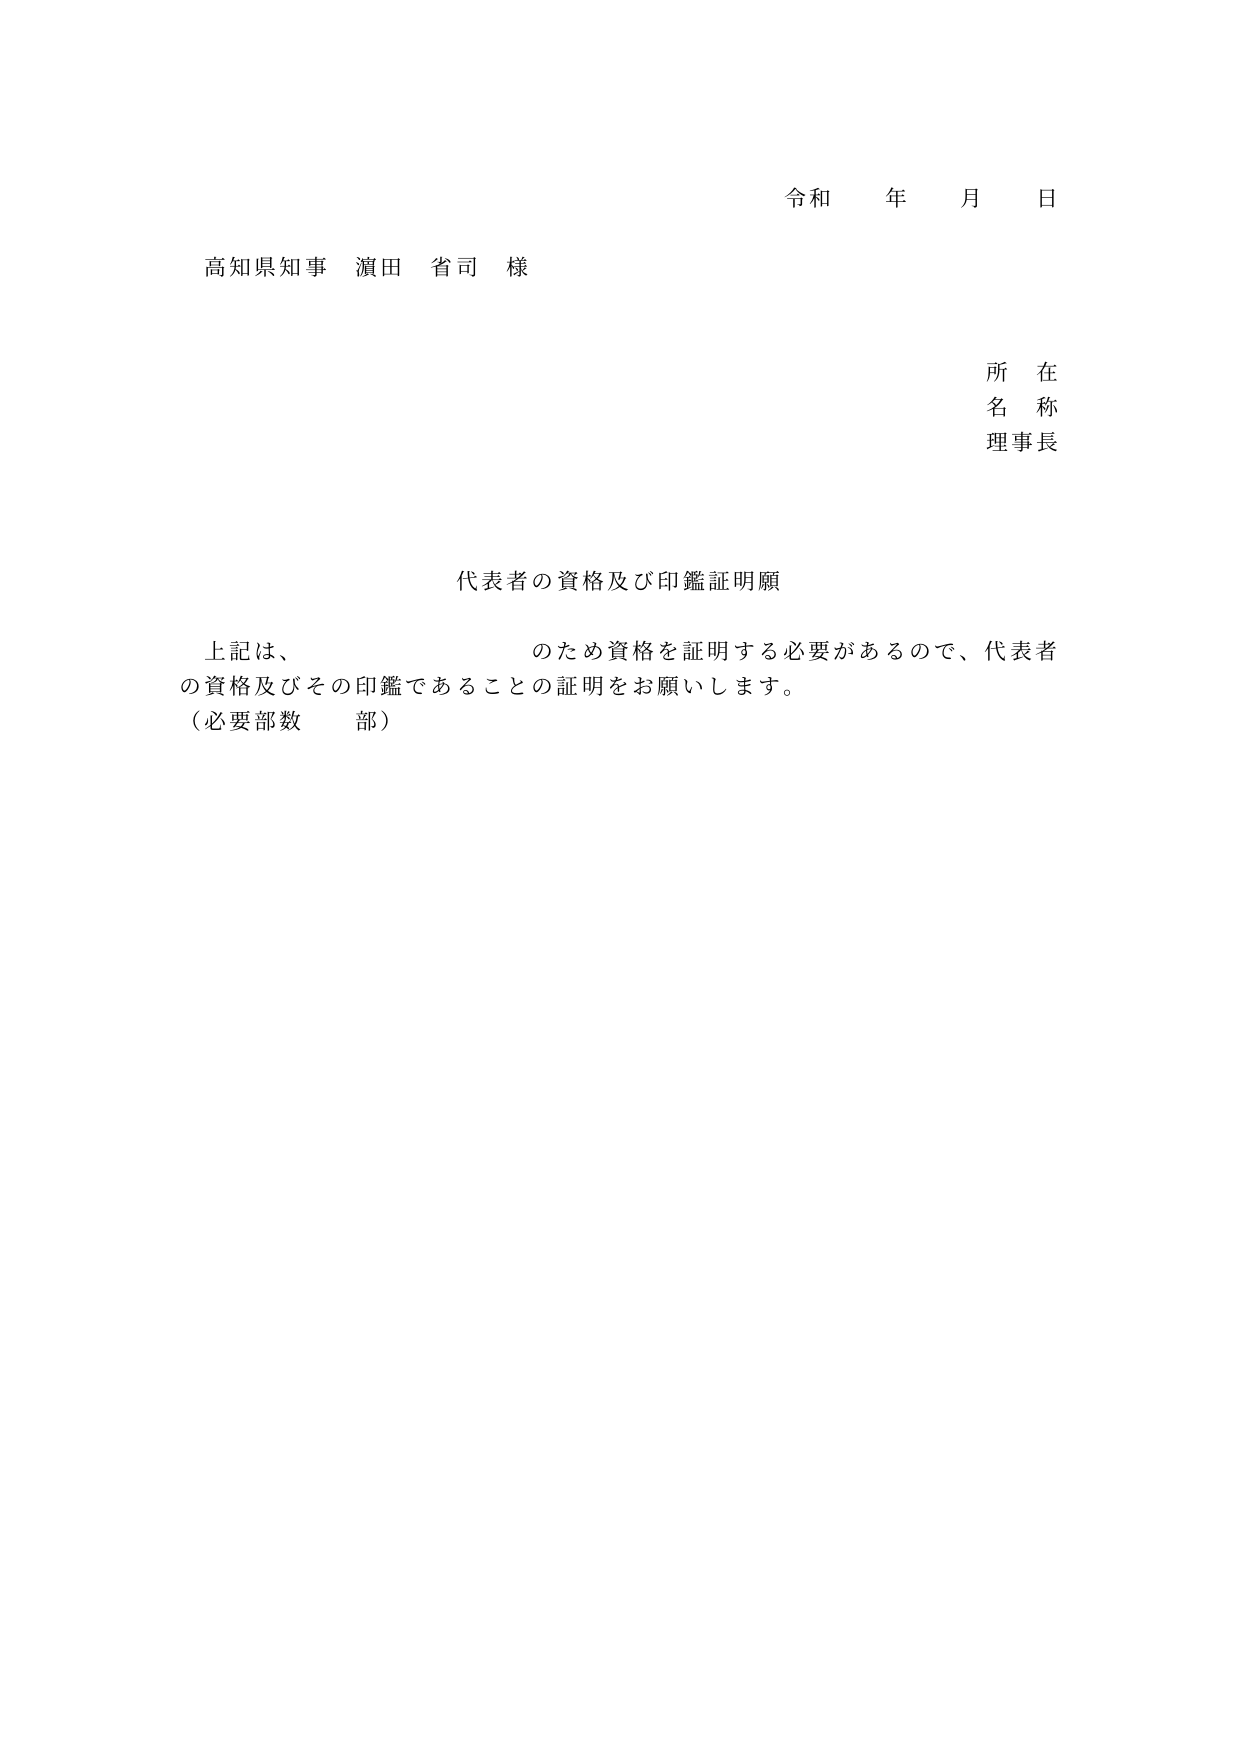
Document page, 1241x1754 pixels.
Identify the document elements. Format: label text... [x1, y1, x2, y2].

text 所 在 [179, 353, 1061, 388]
text 高知県知事 濵田 省司 様 [179, 249, 1061, 284]
text 上記は、 のため資格を証明する必要があるので、代表者の資格及びその印鑑であることの証明をお願いします。 [179, 633, 1061, 702]
text 代表者の資格及び印鑑証明願 [179, 563, 1061, 598]
text 令和 年 月 日 [179, 179, 1061, 214]
text （必要部数 部） [179, 702, 1061, 737]
text 理事長 [179, 423, 1061, 458]
text 名 称 [179, 388, 1061, 423]
